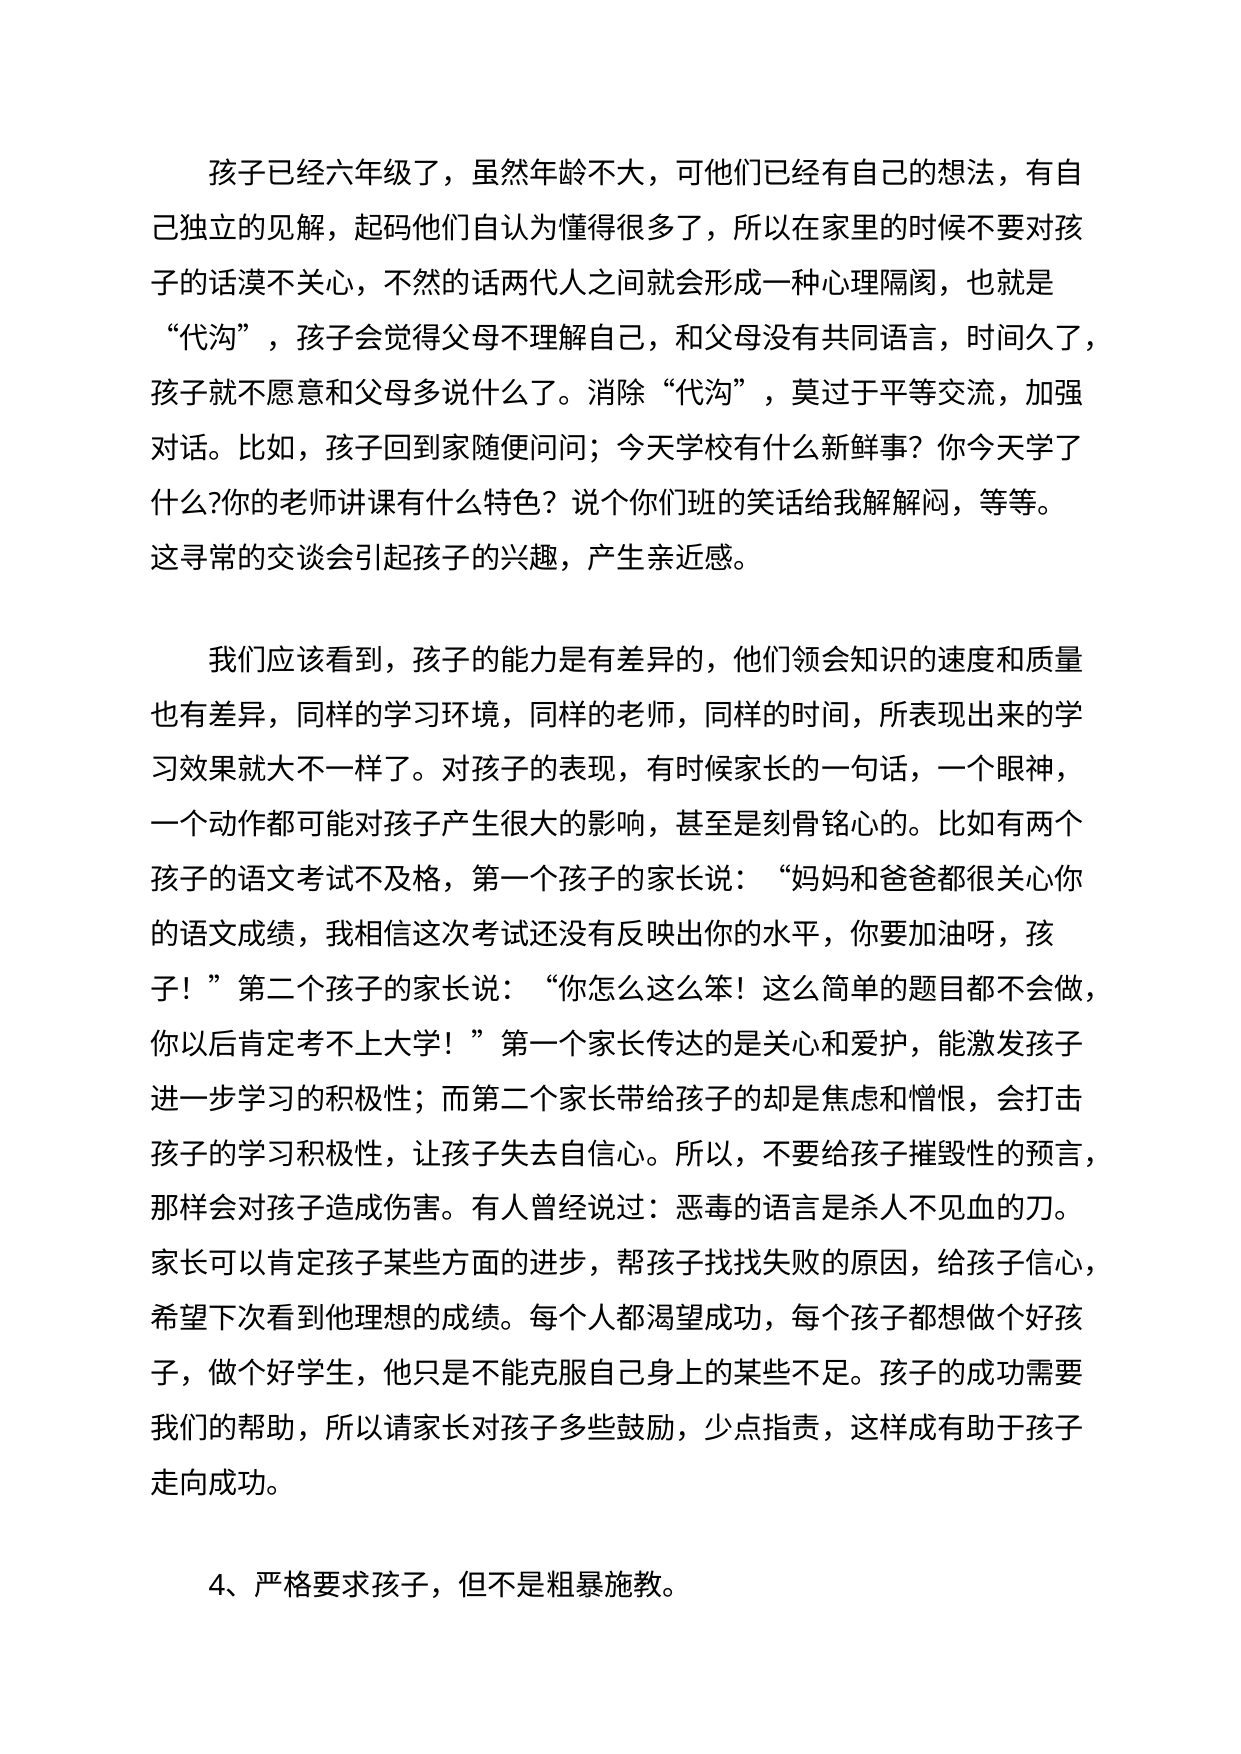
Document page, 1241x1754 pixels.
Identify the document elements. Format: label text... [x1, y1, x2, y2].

text 孩子已经六年级了，虽然年龄不大，可他们已经有自己的想法，有自己独立的见解，起码他们自认为懂得很多了，所以在家里的时候不要对孩子的话漠不关心，不然的话两代人之间就会形成一种心理隔阂，也就是“代沟”，孩子会觉得父母不理解自己，和父母没有共同语言，时间久了，孩子就不愿意和父母多说什么了。消除“代沟”，莫过于平等交流，加强对话。比如，孩子回到家随便问问；今天学校有什么新鲜事？你今天学了什么?你的老师讲课有什么特色？说个你们班的笑话给我解解闷，等等。这寻常的交谈会引起孩子的兴趣，产生亲近感。 [150, 150, 1090, 577]
text 我们应该看到，孩子的能力是有差异的，他们领会知识的速度和质量也有差异，同样的学习环境，同样的老师，同样的时间，所表现出来的学习效果就大不一样了。对孩子的表现，有时候家长的一句话，一个眼神，一个动作都可能对孩子产生很大的影响，甚至是刻骨铭心的。比如有两个孩子的语文考试不及格，第一个孩子的家长说：“妈妈和爸爸都很关心你的语文成绩，我相信这次考试还没有反映出你的水平，你要加油呀，孩子！”第二个孩子的家长说：“你怎么这么笨！这么简单的题目都不会做，你以后肯定考不上大学！”第一个家长传达的是关心和爱护，能激发孩子进一步学习的积极性；而第二个家长带给孩子的却是焦虑和憎恨，会打击孩子的学习积极性，让孩子失去自信心。所以，不要给孩子摧毁性的预言，那样会对孩子造成伤害。有人曾经说过：恶毒的语言是杀人不见血的刀。家长可以肯定孩子某些方面的进步，帮孩子找找失败的原因，给孩子信心，希望下次看到他理想的成绩。每个人都渴望成功，每个孩子都想做个好孩子，做个好学生，他只是不能克服自己身上的某些不足。孩子的成功需要我们的帮助，所以请家长对孩子多些鼓励，少点指责，这样成有助于孩子走向成功。 [150, 636, 1090, 1502]
text 4、严格要求孩子，但不是粗暴施教。 [150, 1561, 1090, 1604]
